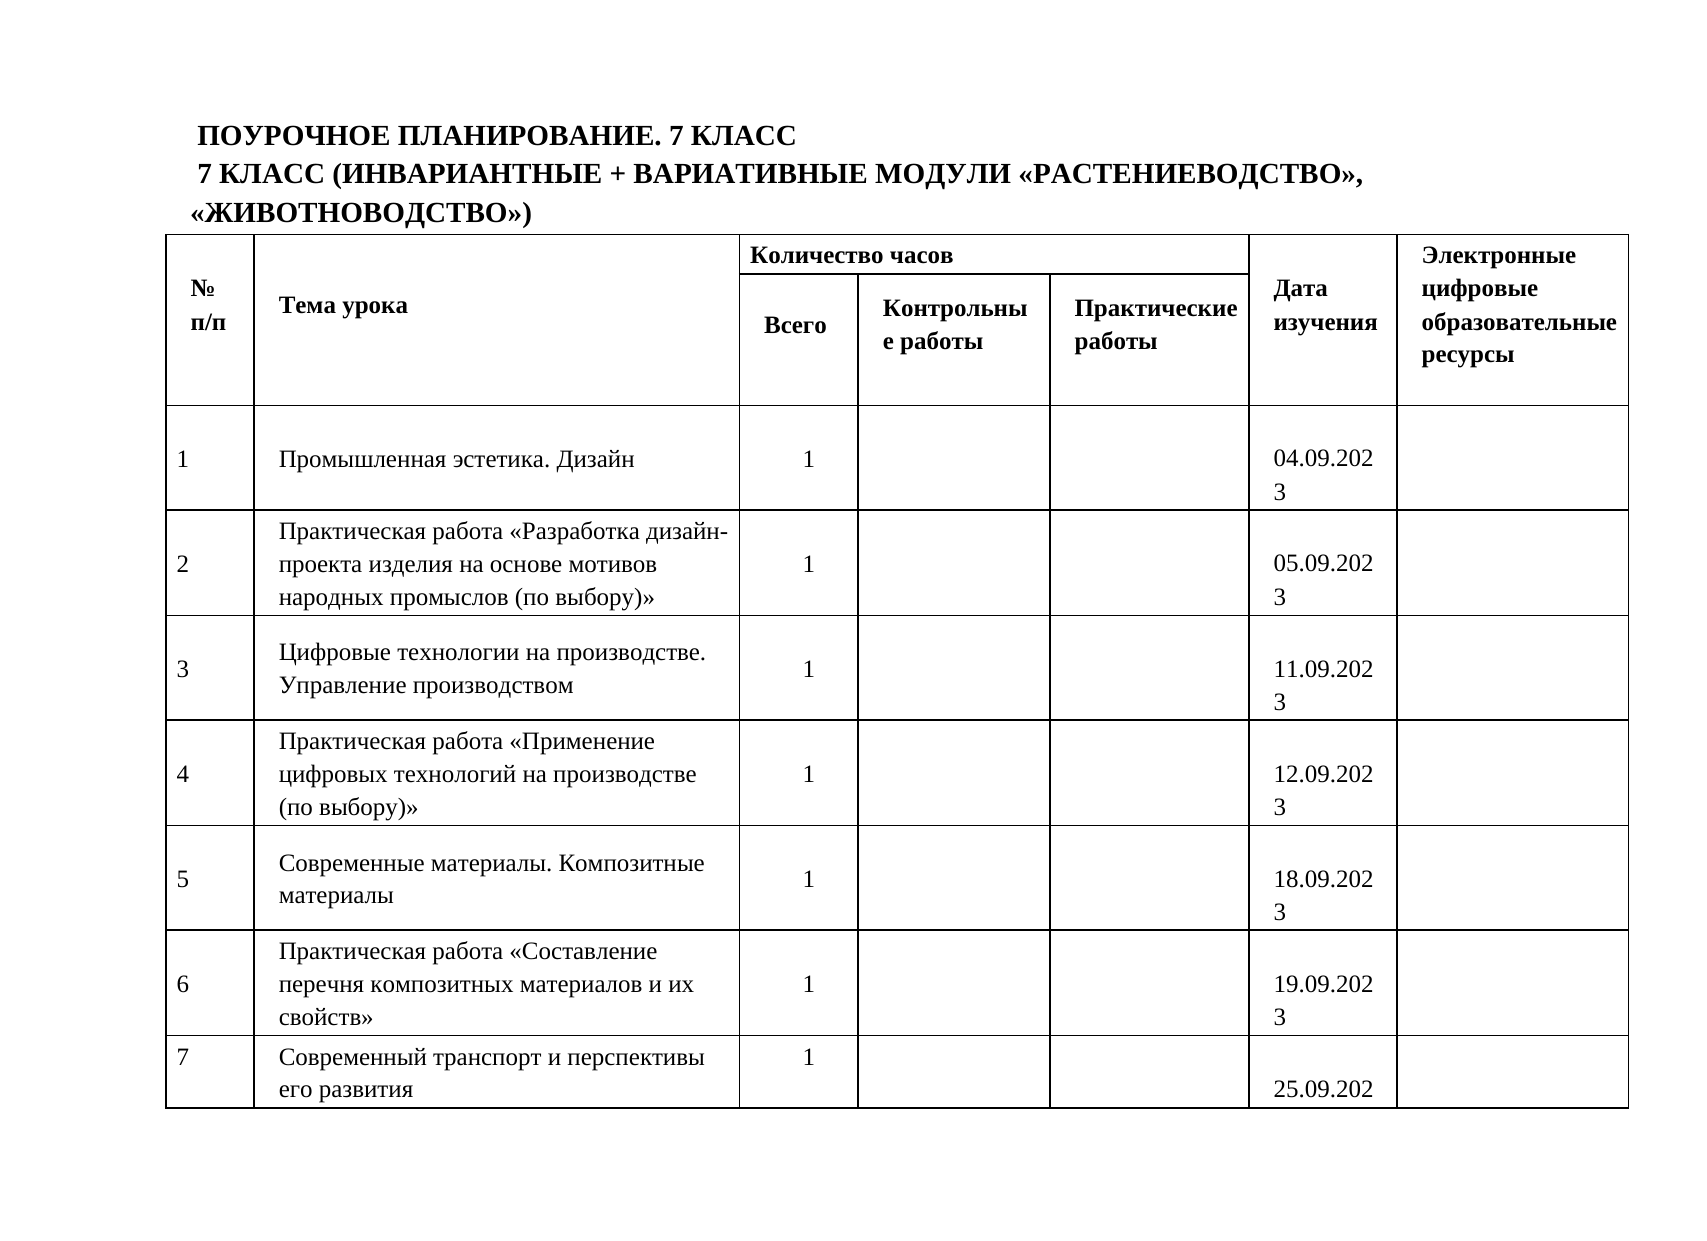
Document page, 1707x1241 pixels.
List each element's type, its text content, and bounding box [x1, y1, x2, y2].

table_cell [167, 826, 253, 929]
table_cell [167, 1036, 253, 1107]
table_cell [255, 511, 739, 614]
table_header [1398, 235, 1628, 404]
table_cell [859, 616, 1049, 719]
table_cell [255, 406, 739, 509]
text 7 КЛАСС (ИНВАРИАНТНЫЕ + ВАРИАТИВНЫЕ МОДУЛИ «РАСТЕНИЕВОДСТВО», «ЖИВОТНОВОДСТВО») [190, 157, 1618, 229]
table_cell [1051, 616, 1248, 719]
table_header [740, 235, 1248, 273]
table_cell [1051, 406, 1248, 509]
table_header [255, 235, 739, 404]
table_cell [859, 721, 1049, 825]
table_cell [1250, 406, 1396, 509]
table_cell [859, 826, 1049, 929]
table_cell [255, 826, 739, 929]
text ПОУРОЧНОЕ ПЛАНИРОВАНИЕ. 7 КЛАСС [190, 118, 1618, 152]
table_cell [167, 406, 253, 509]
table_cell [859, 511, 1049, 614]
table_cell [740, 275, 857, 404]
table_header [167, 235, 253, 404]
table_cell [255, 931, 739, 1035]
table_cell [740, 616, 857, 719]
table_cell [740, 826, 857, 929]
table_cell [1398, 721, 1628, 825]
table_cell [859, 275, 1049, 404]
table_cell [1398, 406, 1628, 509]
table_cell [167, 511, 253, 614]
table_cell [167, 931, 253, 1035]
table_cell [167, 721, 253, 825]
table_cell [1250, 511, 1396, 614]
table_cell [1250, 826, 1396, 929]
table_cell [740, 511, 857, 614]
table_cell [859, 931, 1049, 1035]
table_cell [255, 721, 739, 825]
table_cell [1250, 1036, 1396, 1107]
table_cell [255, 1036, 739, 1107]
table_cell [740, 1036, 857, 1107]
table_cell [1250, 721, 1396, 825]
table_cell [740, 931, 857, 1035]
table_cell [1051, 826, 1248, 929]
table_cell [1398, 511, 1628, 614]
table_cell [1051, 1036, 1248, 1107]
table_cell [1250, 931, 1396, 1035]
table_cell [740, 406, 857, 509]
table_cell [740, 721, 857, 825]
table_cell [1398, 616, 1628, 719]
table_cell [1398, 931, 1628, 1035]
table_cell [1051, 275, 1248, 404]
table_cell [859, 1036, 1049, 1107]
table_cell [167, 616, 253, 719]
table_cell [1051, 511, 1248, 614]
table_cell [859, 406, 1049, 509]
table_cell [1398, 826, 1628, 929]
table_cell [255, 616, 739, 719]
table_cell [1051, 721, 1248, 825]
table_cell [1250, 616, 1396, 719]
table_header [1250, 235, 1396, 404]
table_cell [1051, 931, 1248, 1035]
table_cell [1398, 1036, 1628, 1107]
